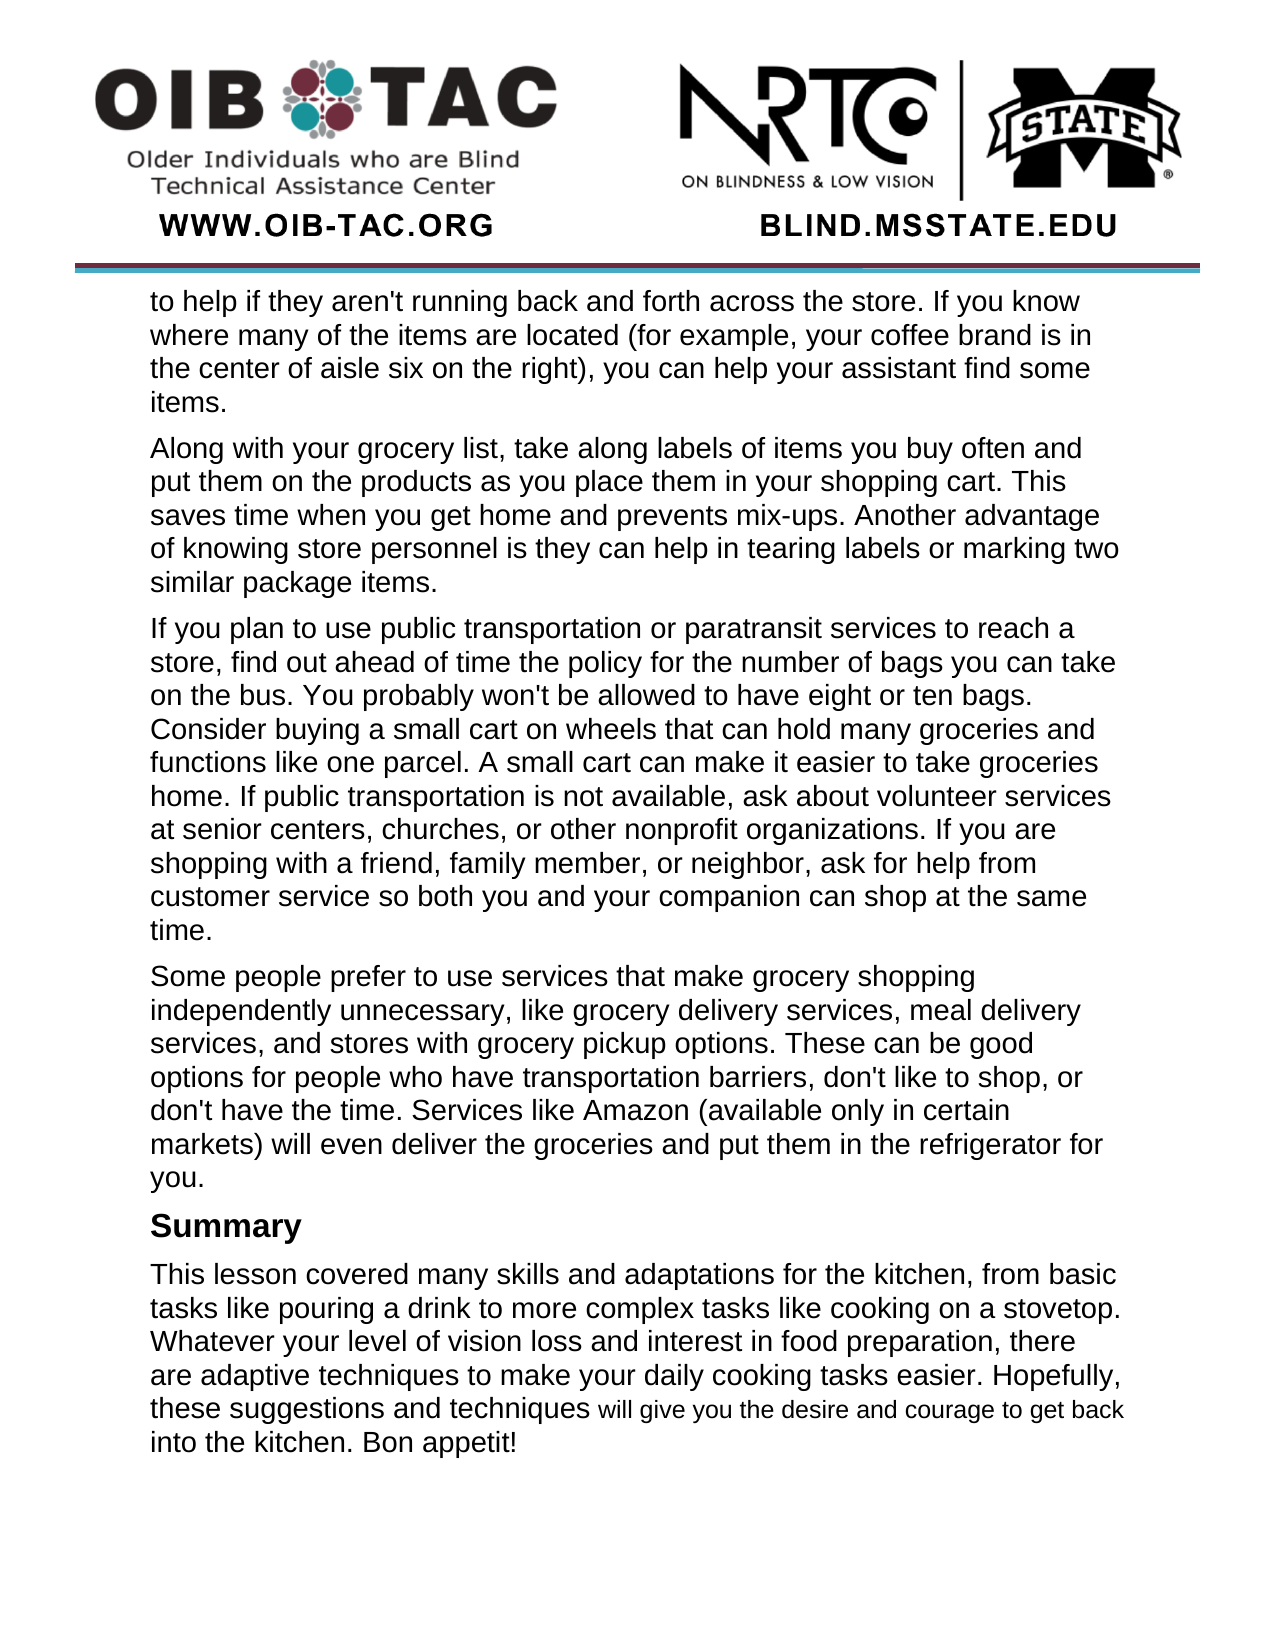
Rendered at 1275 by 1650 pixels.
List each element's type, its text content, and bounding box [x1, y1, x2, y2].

picture [61, 48, 1209, 251]
text Some people prefer to use services that make grocery shopping independently unnecessary, like grocery delivery services, meal delivery services, and stores with grocery pickup options. These can be good options for people who have transportation barriers, don't like to shop, or don't have the time. Services like Amazon (available only in certain markets) will even deliver the groceries and put them in the refrigerator for you. [150, 959, 1125, 1194]
text Along with your grocery list, take along labels of items you buy often and put them on the products as you place them in your shopping cart. This saves time when you get home and prevents mix-ups. Another advantage of knowing store personnel is they can help in tearing labels or marking two similar package items. [150, 431, 1125, 598]
text This lesson covered many skills and adaptations for the kitchen, from basic tasks like pouring a drink to more complex tasks like cooking on a stovetop. Whatever your level of vision loss and interest in food preparation, there are adaptive techniques to make your daily cooking tasks easier. Hopefully, these suggestions and techniques will give you the desire and courage to get back into the kitchen. Bon appetit! [150, 1257, 1125, 1458]
subtitle Summary [150, 1206, 1125, 1245]
text If you plan to use public transportation or paratransit services to reach a store, find out ahead of time the policy for the number of bags you can take on the bus. You probably won't be allowed to have eight or ten bags. Consider buying a small cart on wheels that can hold many groceries and functions like one parcel. A small cart can make it easier to take groceries home. If public transportation is not available, ask about volunteer services at senior centers, churches, or other nonprofit organizations. If you are shopping with a friend, family member, or neighbor, ask for help from customer service so both you and your companion can shop at the same time. [150, 611, 1125, 946]
